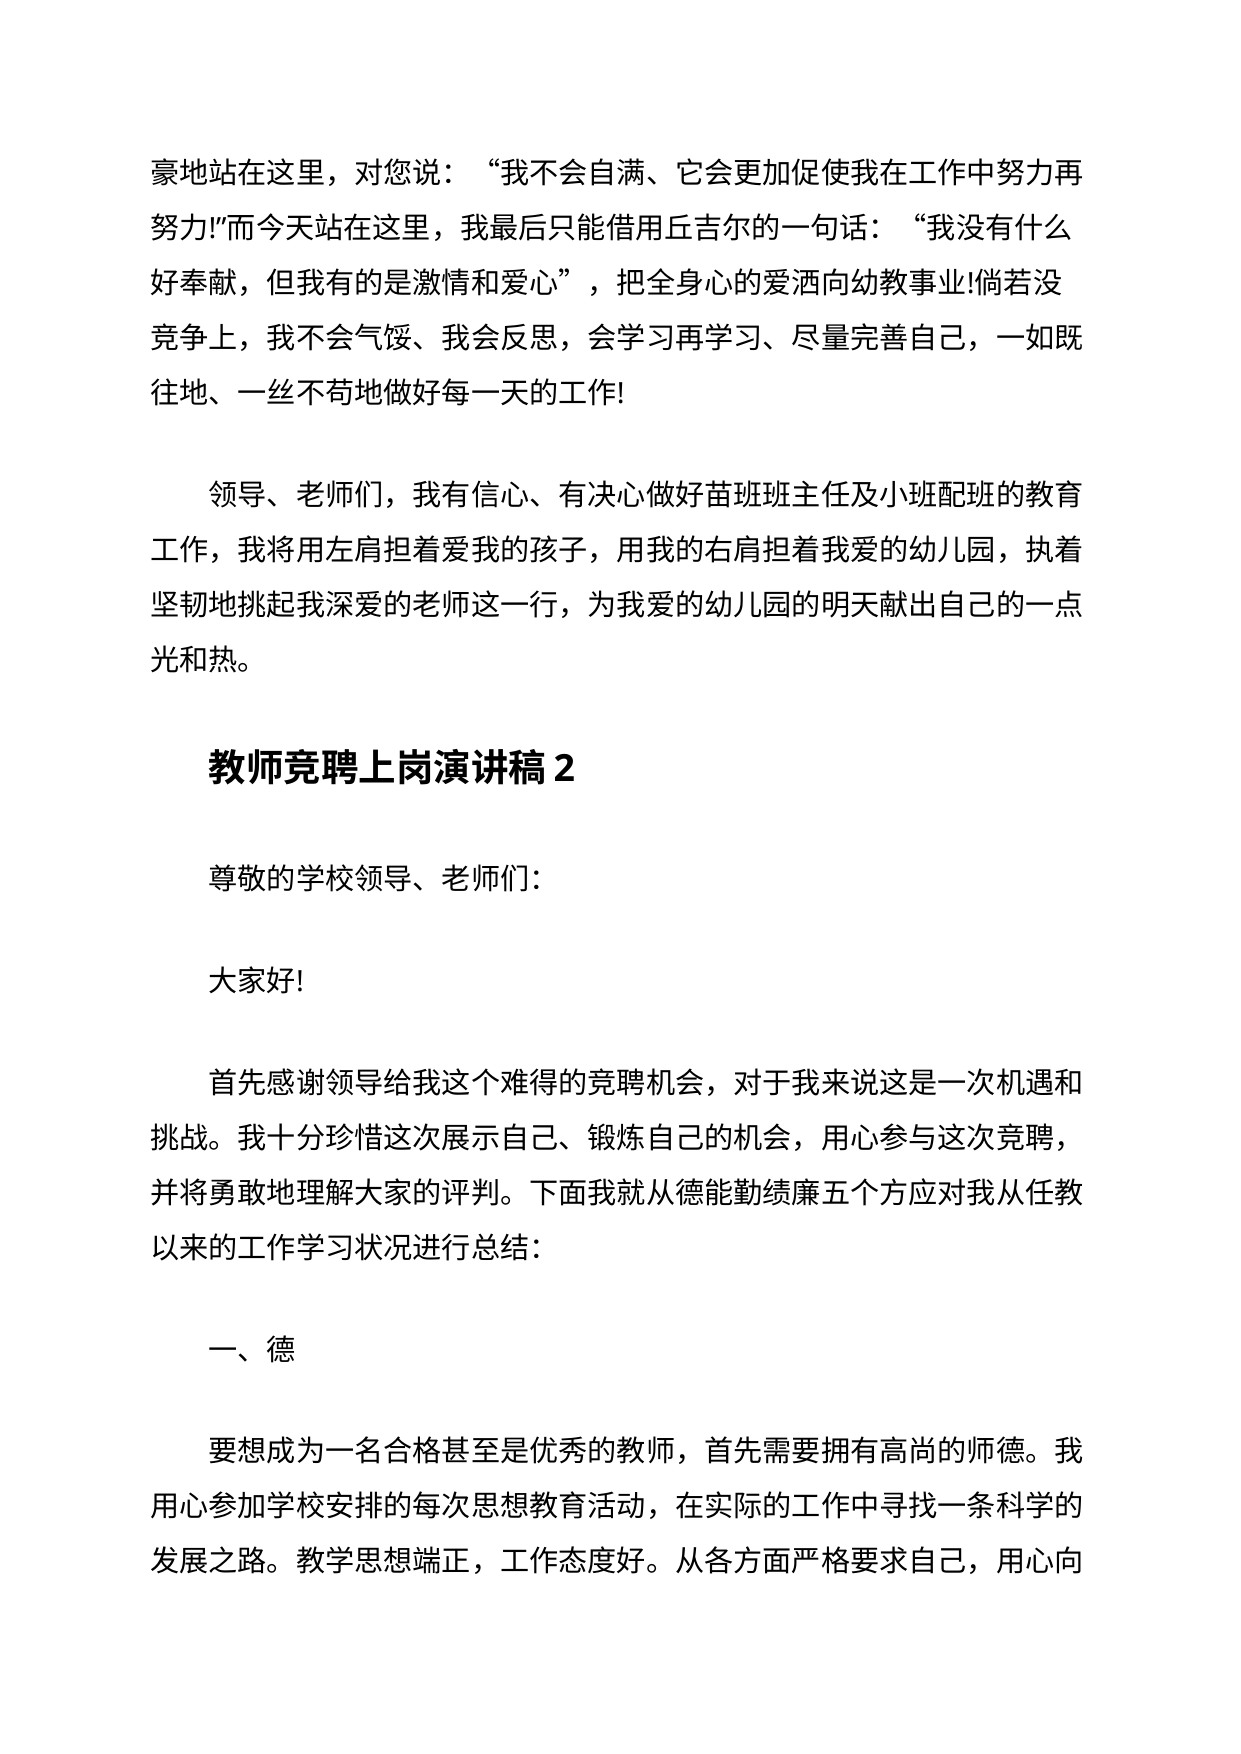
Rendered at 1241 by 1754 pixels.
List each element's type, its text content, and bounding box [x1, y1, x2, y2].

text 教师竞聘上岗演讲稿2 [150, 738, 1090, 793]
text 尊敬的学校领导、老师们： [150, 856, 1090, 898]
text 首先感谢领导给我这个难得的竞聘机会，对于我来说这是一次机遇和挑战。我十分珍惜这次展示自己、锻炼自己的机会，用心参与这次竞聘，并将勇敢地理解大家的评判。下面我就从德能勤绩廉五个方应对我从任教以来的工作学习状况进行总结： [150, 1059, 1090, 1267]
text 大家好! [150, 958, 1090, 1000]
text 一、德 [150, 1326, 1090, 1368]
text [150, 150, 1090, 412]
text 领导、老师们，我有信心、有决心做好苗班班主任及小班配班的教育工作，我将用左肩担着爱我的孩子，用我的右肩担着我爱的幼儿园，执着坚韧地挑起我深爱的老师这一行，为我爱的幼儿园的明天献出自己的一点光和热。 [150, 472, 1090, 679]
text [150, 1428, 1090, 1580]
